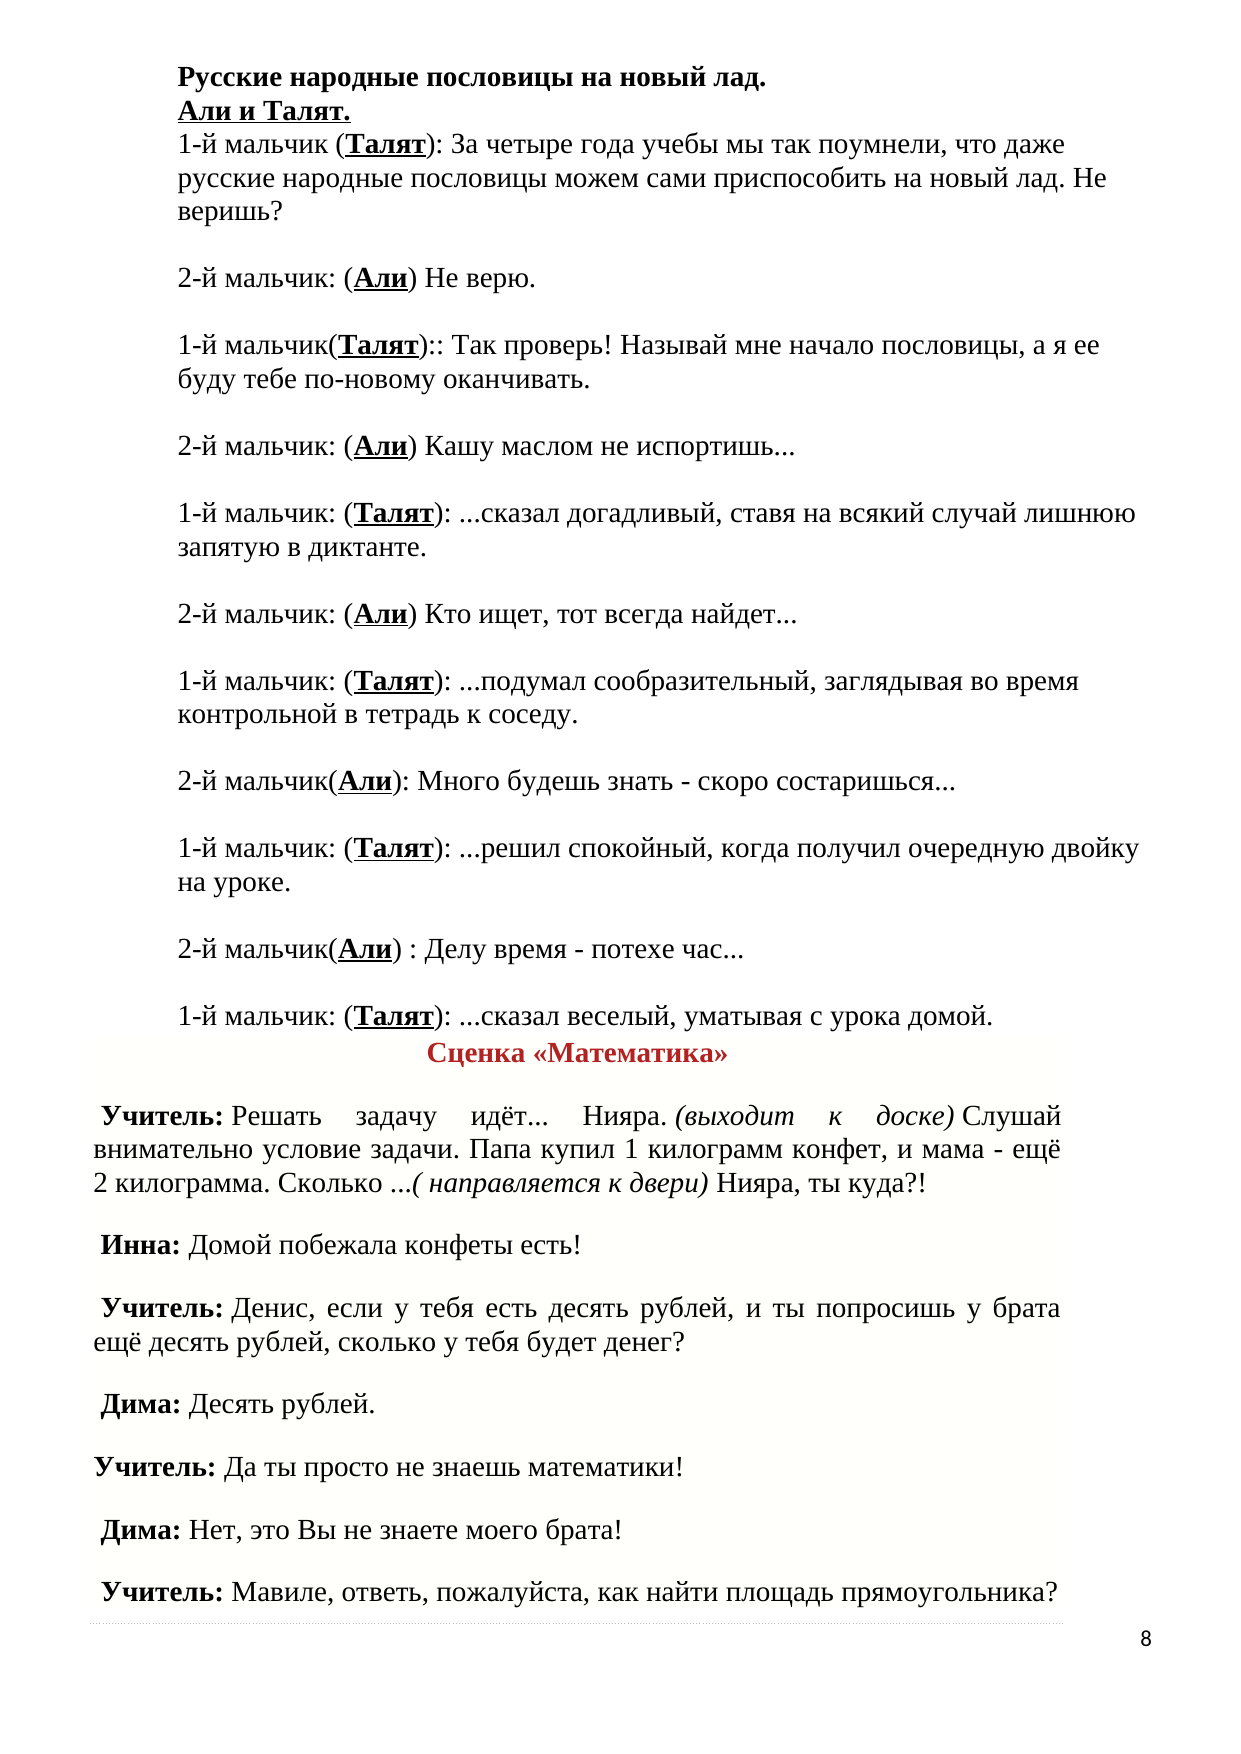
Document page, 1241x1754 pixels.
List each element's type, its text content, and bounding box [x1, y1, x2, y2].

text Русские народные пословицы на новый лад. Али и Талят. [177, 59, 1152, 126]
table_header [90, 1032, 1064, 1623]
text 1-й мальчик (Талят): За четыре года учебы мы так поумнели, что даже русские народные пословицы можем сами приспособить на новый лад. Не веришь? 2-й мальчик: (Али) Не верю. 1-й мальчик(Талят):: Так проверь! Называй мне начало пословицы, а я ее буду тебе по-новому оканчивать. 2-й мальчик: (Али) Кашу маслом не испортишь... 1-й мальчик: (Талят): ...сказал догадливый, ставя на всякий случай лишнюю запятую в диктанте. 2-й мальчик: (Али) Кто ищет, тот всегда найдет... 1-й мальчик: (Талят): ...подумал сообразительный, заглядывая во время контрольной в тетрадь к соседу. 2-й мальчик(Али): Много будешь знать - скоро состаришься... 1-й мальчик: (Талят): ...решил спокойный, когда получил очередную двойку на уроке. 2-й мальчик(Али) : Делу время - потехе час... 1-й мальчик: (Талят): ...сказал веселый, уматывая с урока домой. [177, 126, 1152, 1032]
